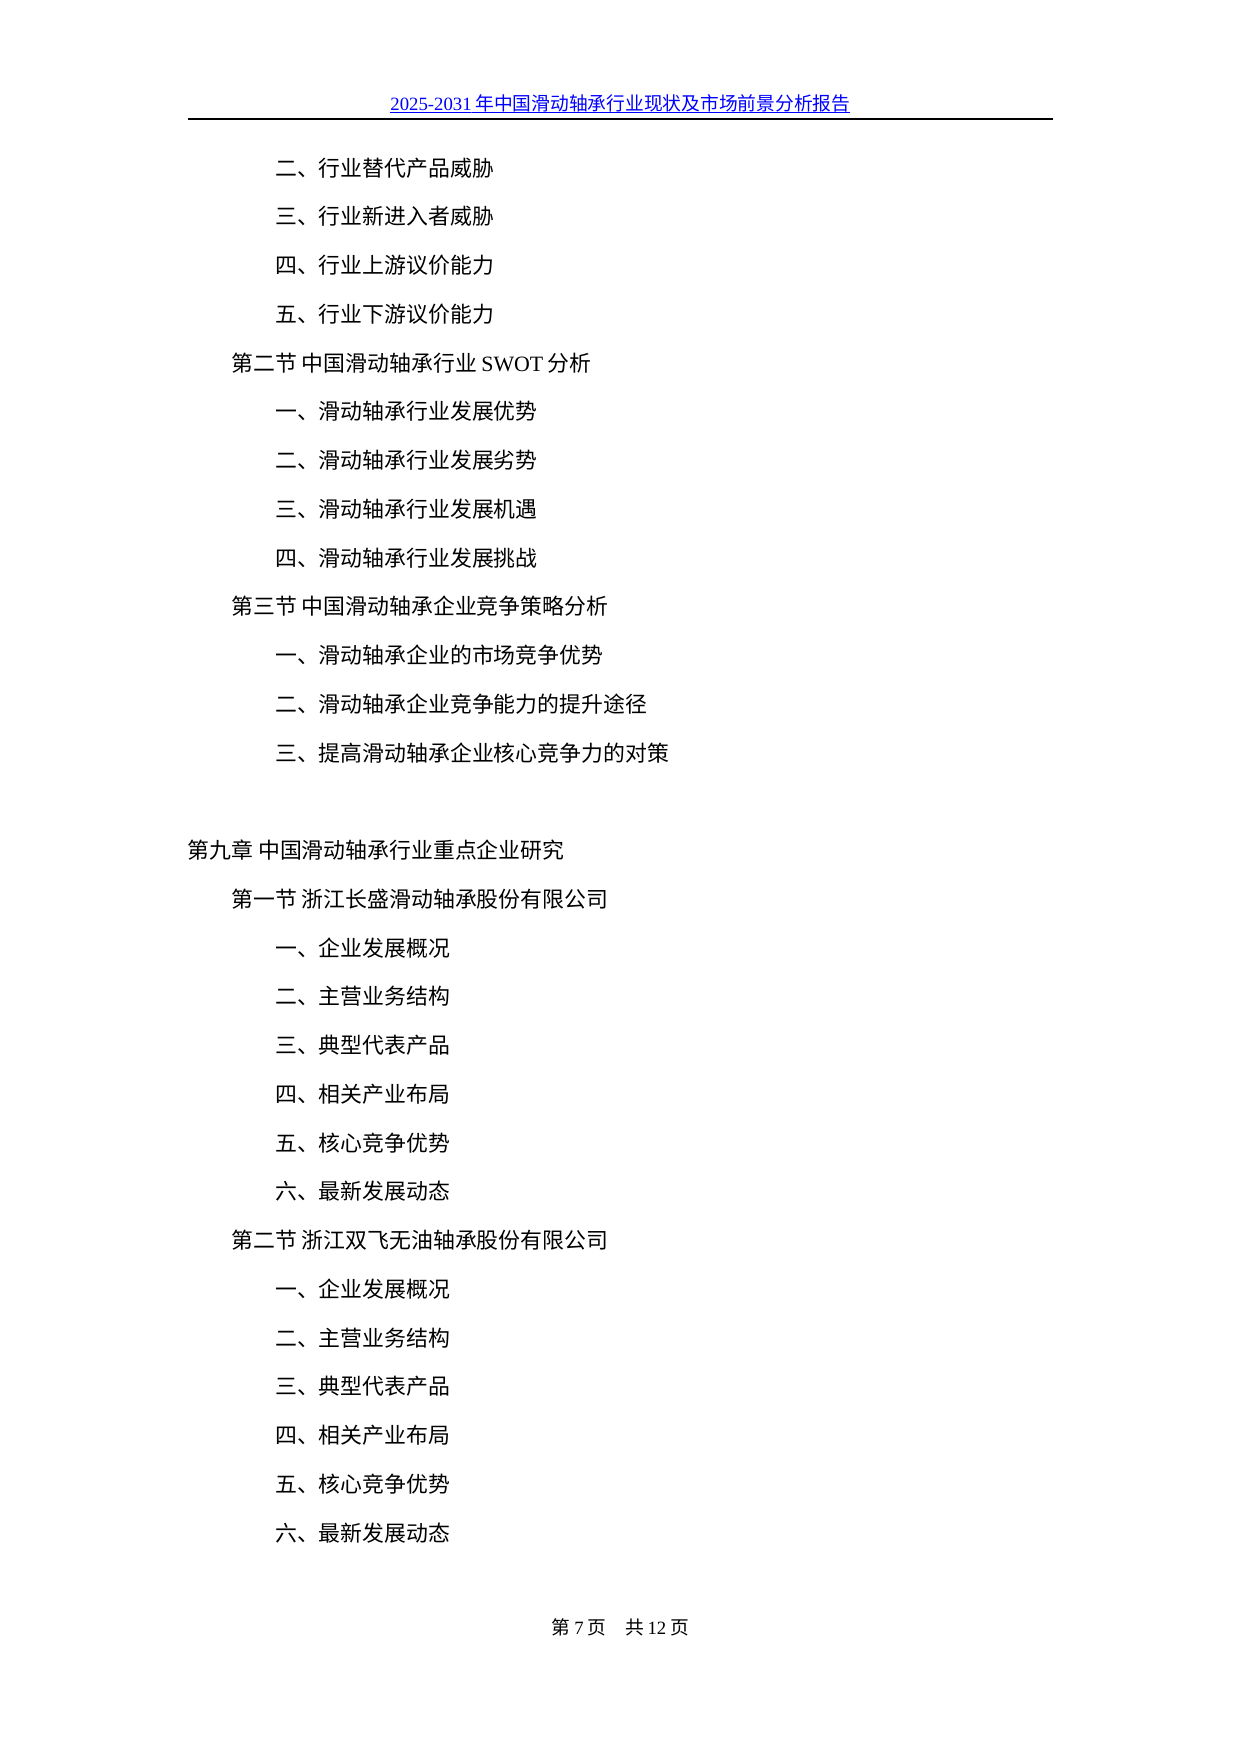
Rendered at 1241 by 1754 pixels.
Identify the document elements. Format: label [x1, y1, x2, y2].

text [187, 150, 1053, 1548]
